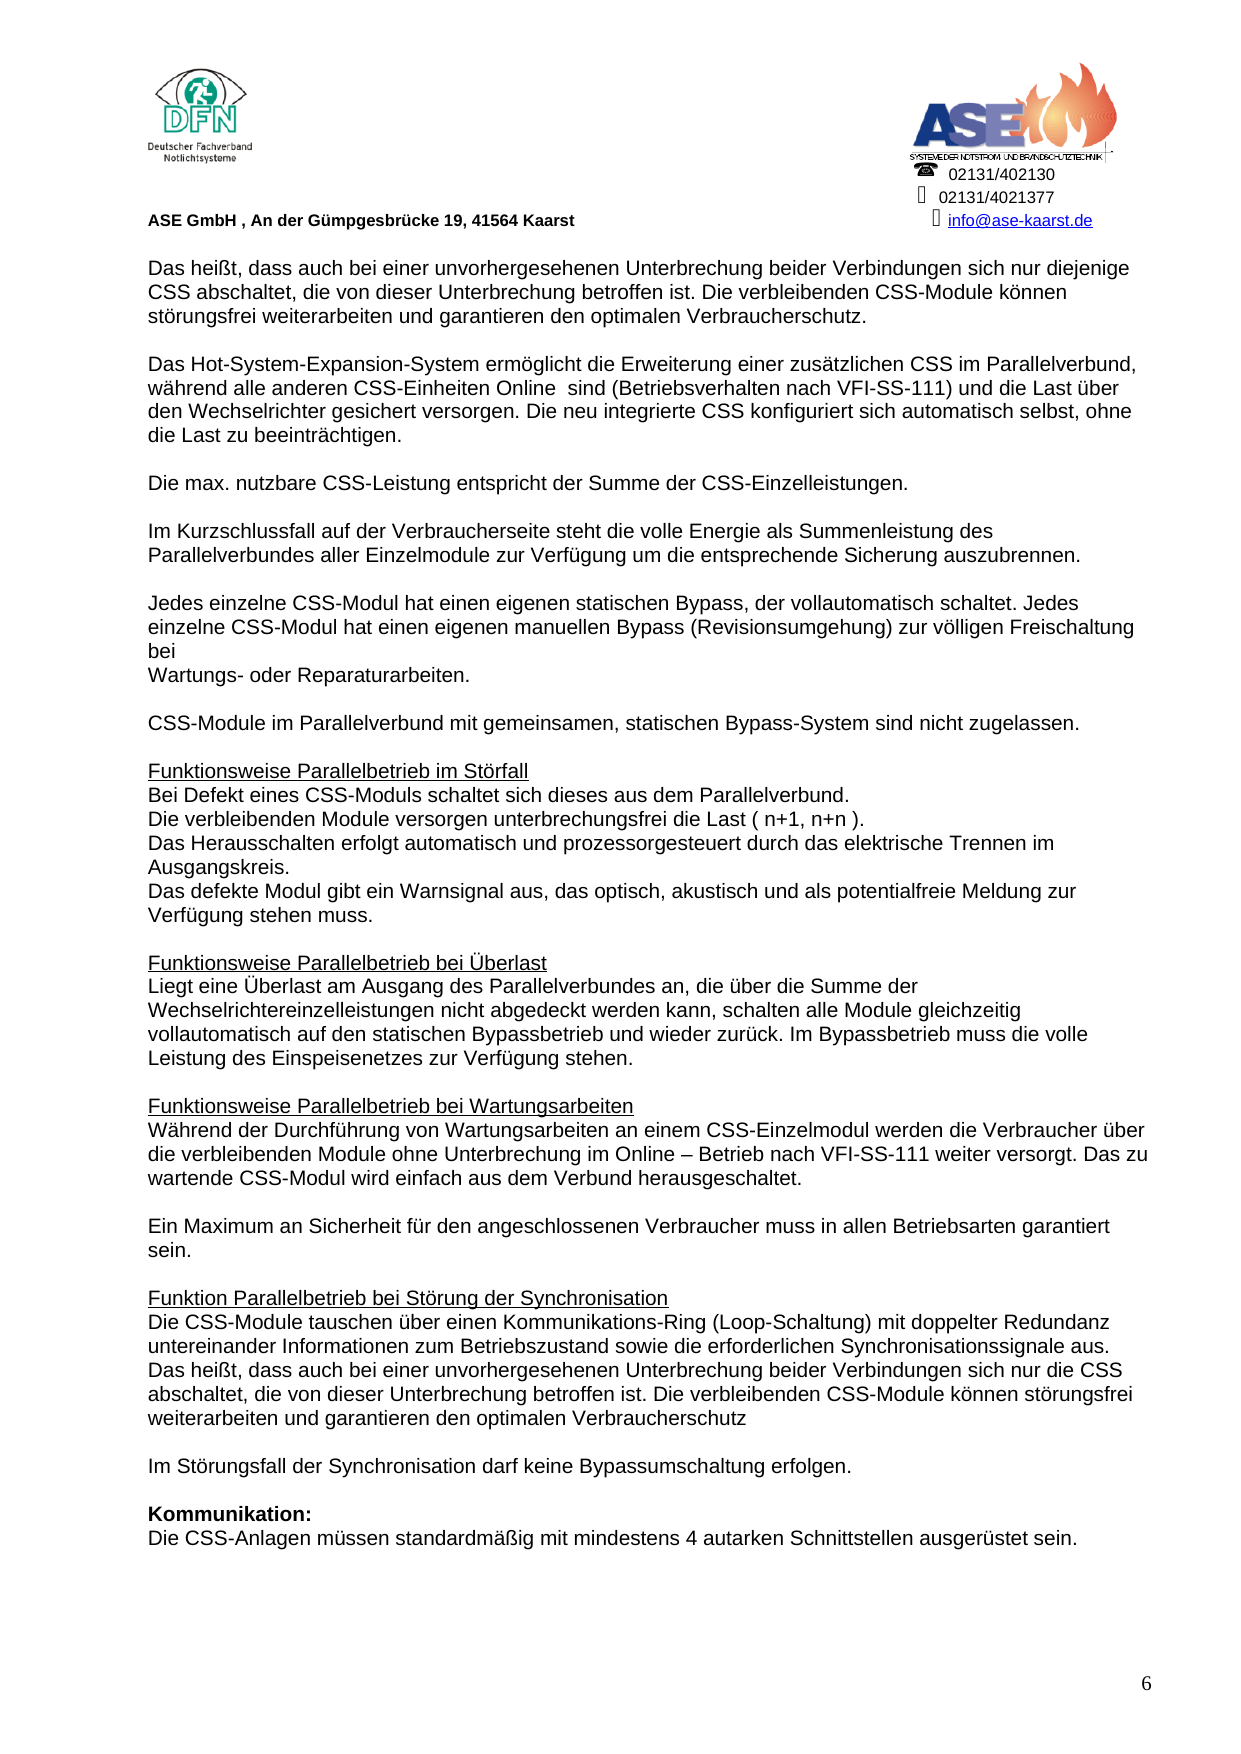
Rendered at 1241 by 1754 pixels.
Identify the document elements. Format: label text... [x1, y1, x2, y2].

text Funktionsweise Parallelbetrieb bei Überlast [148, 950, 1152, 974]
text Die CSS-Anlagen müssen standardmäßig mit mindestens 4 autarken Schnittstellen ausgerüstet sein. [148, 1525, 1152, 1549]
text Die verbleibenden Module versorgen unterbrechungsfrei die Last ( n+1, n+n ). [148, 807, 1152, 831]
text Funktion Parallelbetrieb bei Störung der Synchronisation [148, 1286, 1152, 1310]
text Funktionsweise Parallelbetrieb im Störfall [148, 759, 1152, 783]
text Die max. nutzbare CSS-Leistung entspricht der Summe der CSS-Einzelleistungen. [148, 471, 1152, 495]
text Während der Durchführung von Wartungsarbeiten an einem CSS-Einzelmodul werden die Verbraucher über die verbleibenden Module ohne Unterbrechung im Online – Betrieb nach VFI-SS-111 weiter versorgt. Das zu wartende CSS-Modul wird einfach aus dem Verbund herausgeschaltet. [148, 1118, 1152, 1190]
text Das Hot-System-Expansion-System ermöglicht die Erweiterung einer zusätzlichen CSS im Parallelverbund, während alle anderen CSS-Einheiten Online sind (Betriebsverhalten nach VFI-SS-111) und die Last über den Wechselrichter gesichert versorgen. Die neu integrierte CSS konfiguriert sich automatisch selbst, ohne die Last zu beeinträchtigen. [148, 351, 1152, 447]
text Bei Defekt eines CSS-Moduls schaltet sich dieses aus dem Parallelverbund. [148, 783, 1152, 807]
text Liegt eine Überlast am Ausgang des Parallelverbundes an, die über die Summe der Wechselrichtereinzelleistungen nicht abgedeckt werden kann, schalten alle Module gleichzeitig vollautomatisch auf den statischen Bypassbetrieb und wieder zurück. Im Bypassbetrieb muss die volle Leistung des Einspeisenetzes zur Verfügung stehen. [148, 974, 1152, 1070]
text Die CSS-Module tauschen über einen Kommunikations-Ring (Loop-Schaltung) mit doppelter Redundanz untereinander Informationen zum Betriebszustand sowie die erforderlichen Synchronisationssignale aus. [148, 1310, 1152, 1358]
text Das Herausschalten erfolgt automatisch und prozessorgesteuert durch das elektrische Trennen im Ausgangskreis. [148, 831, 1152, 878]
text Ein Maximum an Sicherheit für den angeschlossenen Verbraucher muss in allen Betriebsarten garantiert sein. [148, 1214, 1152, 1262]
text Im Störungsfall der Synchronisation darf keine Bypassumschaltung erfolgen. [148, 1453, 1152, 1477]
text Jedes einzelne CSS-Modul hat einen eigenen statischen Bypass, der vollautomatisch schaltet. Jedes einzelne CSS-Modul hat einen eigenen manuellen Bypass (Revisionsumgehung) zur völligen Freischaltung bei [148, 591, 1152, 663]
text CSS-Module im Parallelverbund mit gemeinsamen, statischen Bypass-System sind nicht zugelassen. [148, 711, 1152, 735]
text Wartungs- oder Reparaturarbeiten. [148, 663, 1152, 687]
text Kommunikation: [148, 1501, 1152, 1525]
text Funktionsweise Parallelbetrieb bei Wartungsarbeiten [148, 1094, 1152, 1118]
text Das defekte Modul gibt ein Warnsignal aus, das optisch, akustisch und als potentialfreie Meldung zur Verfügung stehen muss. [148, 878, 1152, 926]
text Das heißt, dass auch bei einer unvorhergesehenen Unterbrechung beider Verbindungen sich nur diejenige CSS abschaltet, die von dieser Unterbrechung betroffen ist. Die verbleibenden CSS-Module können störungsfrei weiterarbeiten und garantieren den optimalen Verbraucherschutz. [148, 256, 1152, 327]
text Im Kurzschlussfall auf der Verbraucherseite steht die volle Energie als Summenleistung des Parallelverbundes aller Einzelmodule zur Verfügung um die entsprechende Sicherung auszubrennen. [148, 519, 1152, 567]
text Das heißt, dass auch bei einer unvorhergesehenen Unterbrechung beider Verbindungen sich nur die CSS abschaltet, die von dieser Unterbrechung betroffen ist. Die verbleibenden CSS-Module können störungsfrei weiterarbeiten und garantieren den optimalen Verbraucherschutz [148, 1358, 1152, 1429]
